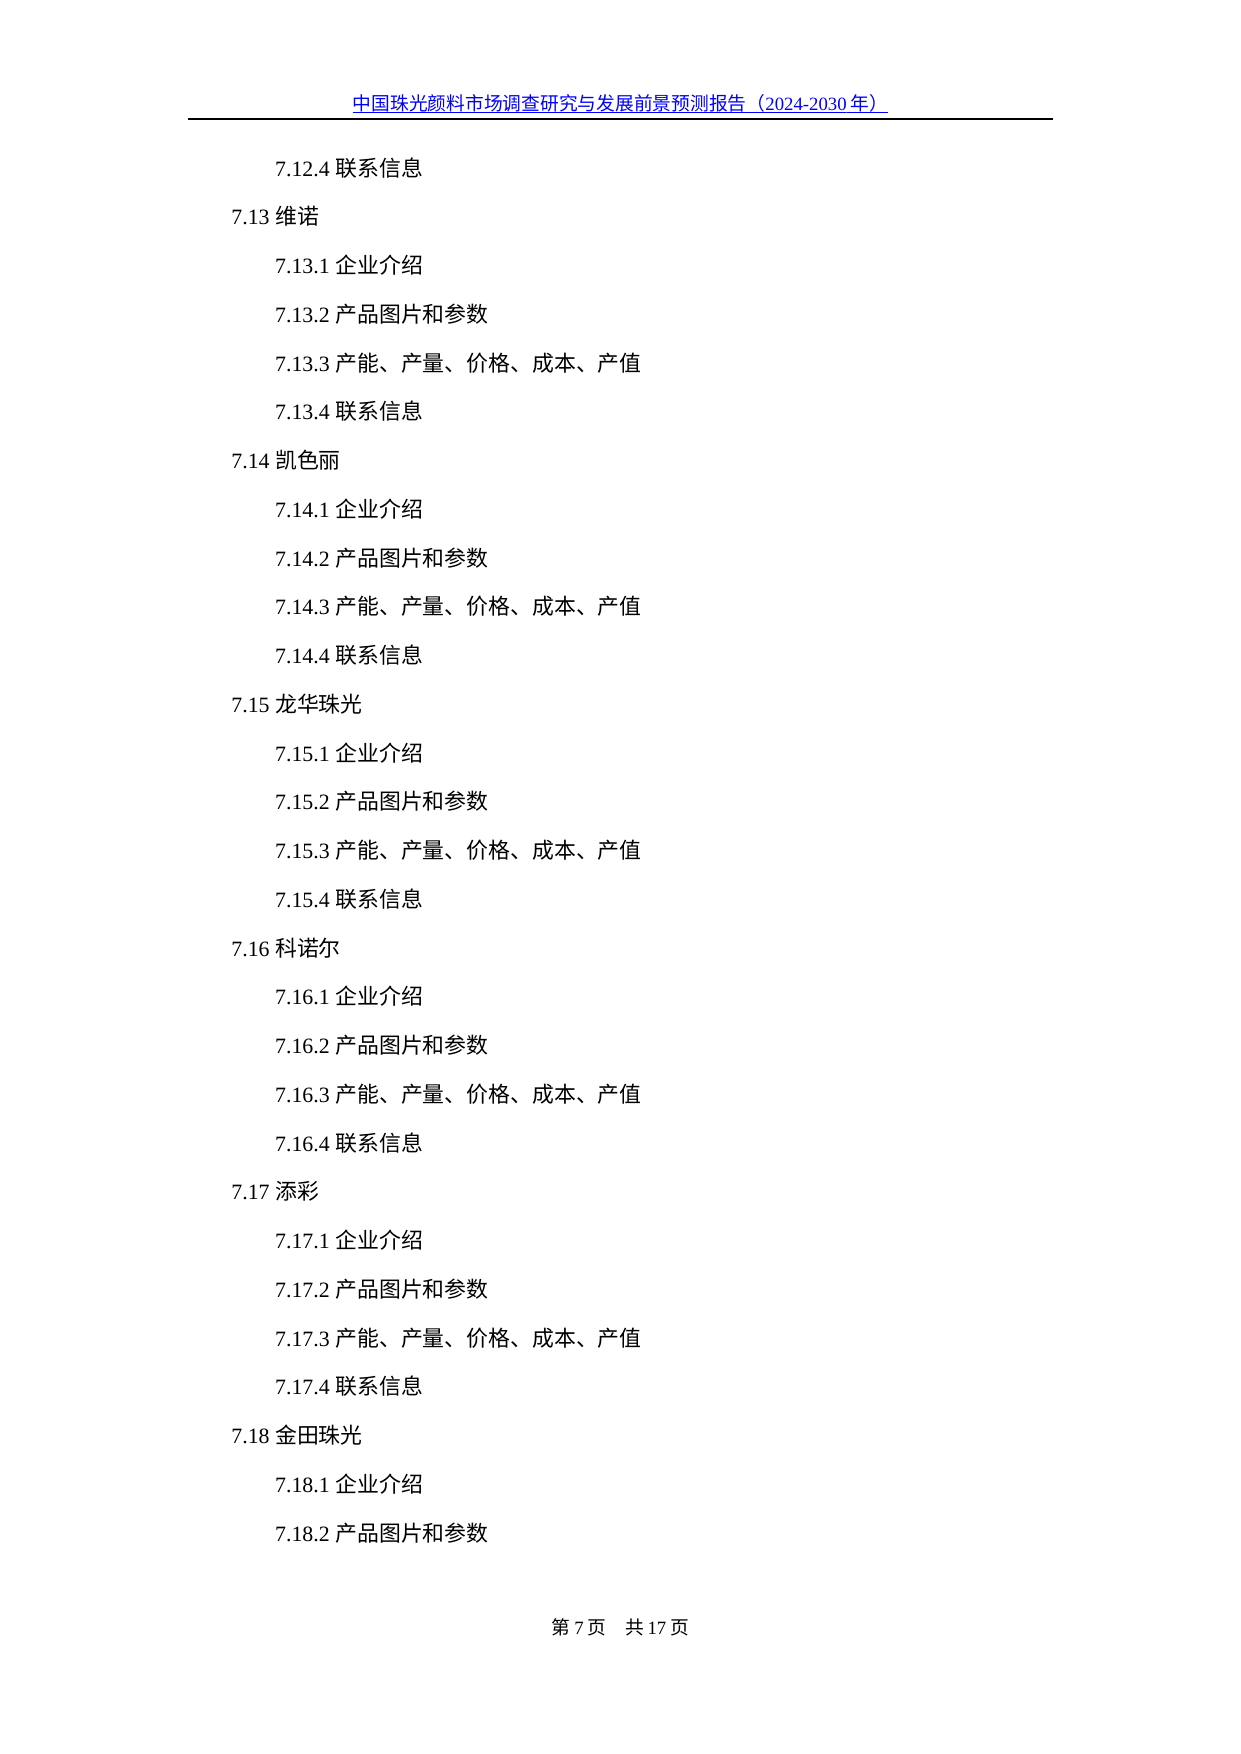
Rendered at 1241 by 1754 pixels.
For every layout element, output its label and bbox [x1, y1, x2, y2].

text [187, 150, 1053, 1548]
